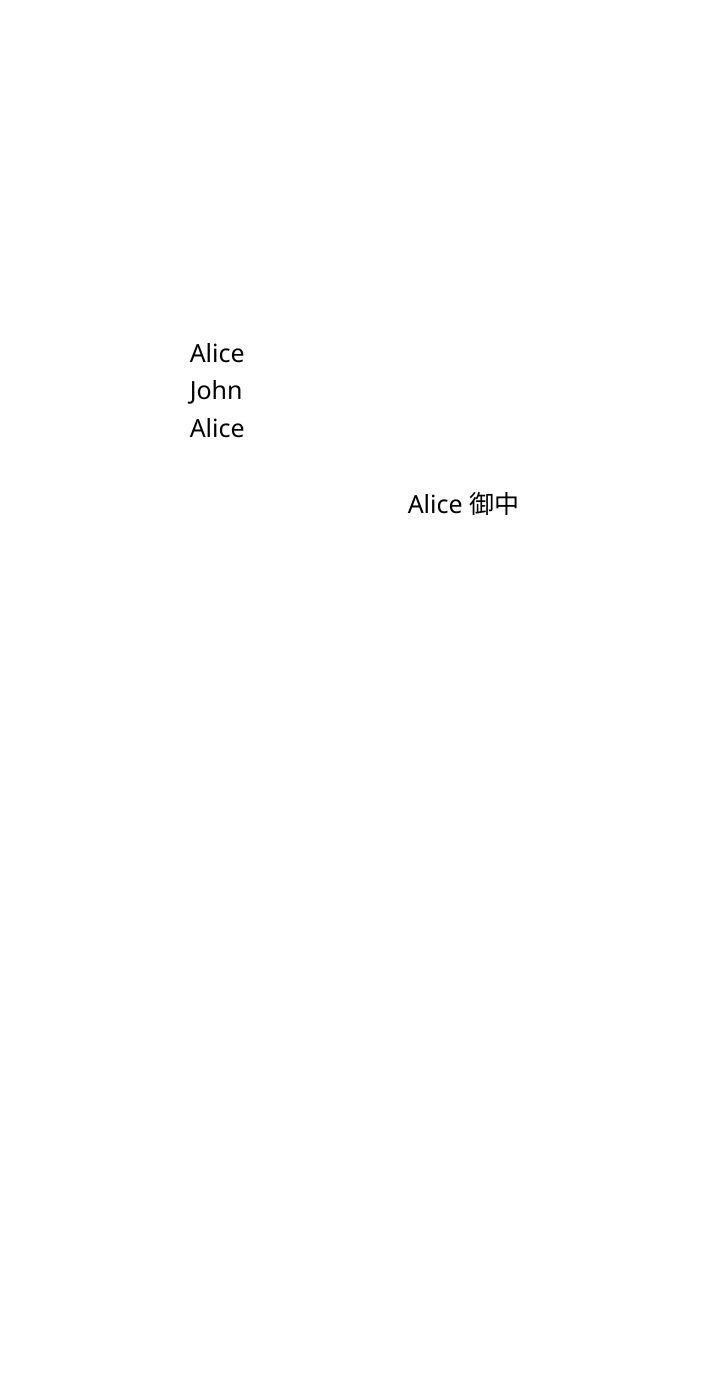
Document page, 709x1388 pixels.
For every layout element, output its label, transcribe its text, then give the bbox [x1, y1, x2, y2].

text Alice 御中 [177, 484, 519, 521]
text Alice [189, 409, 519, 446]
text Alice [189, 334, 519, 371]
text John [189, 371, 519, 409]
